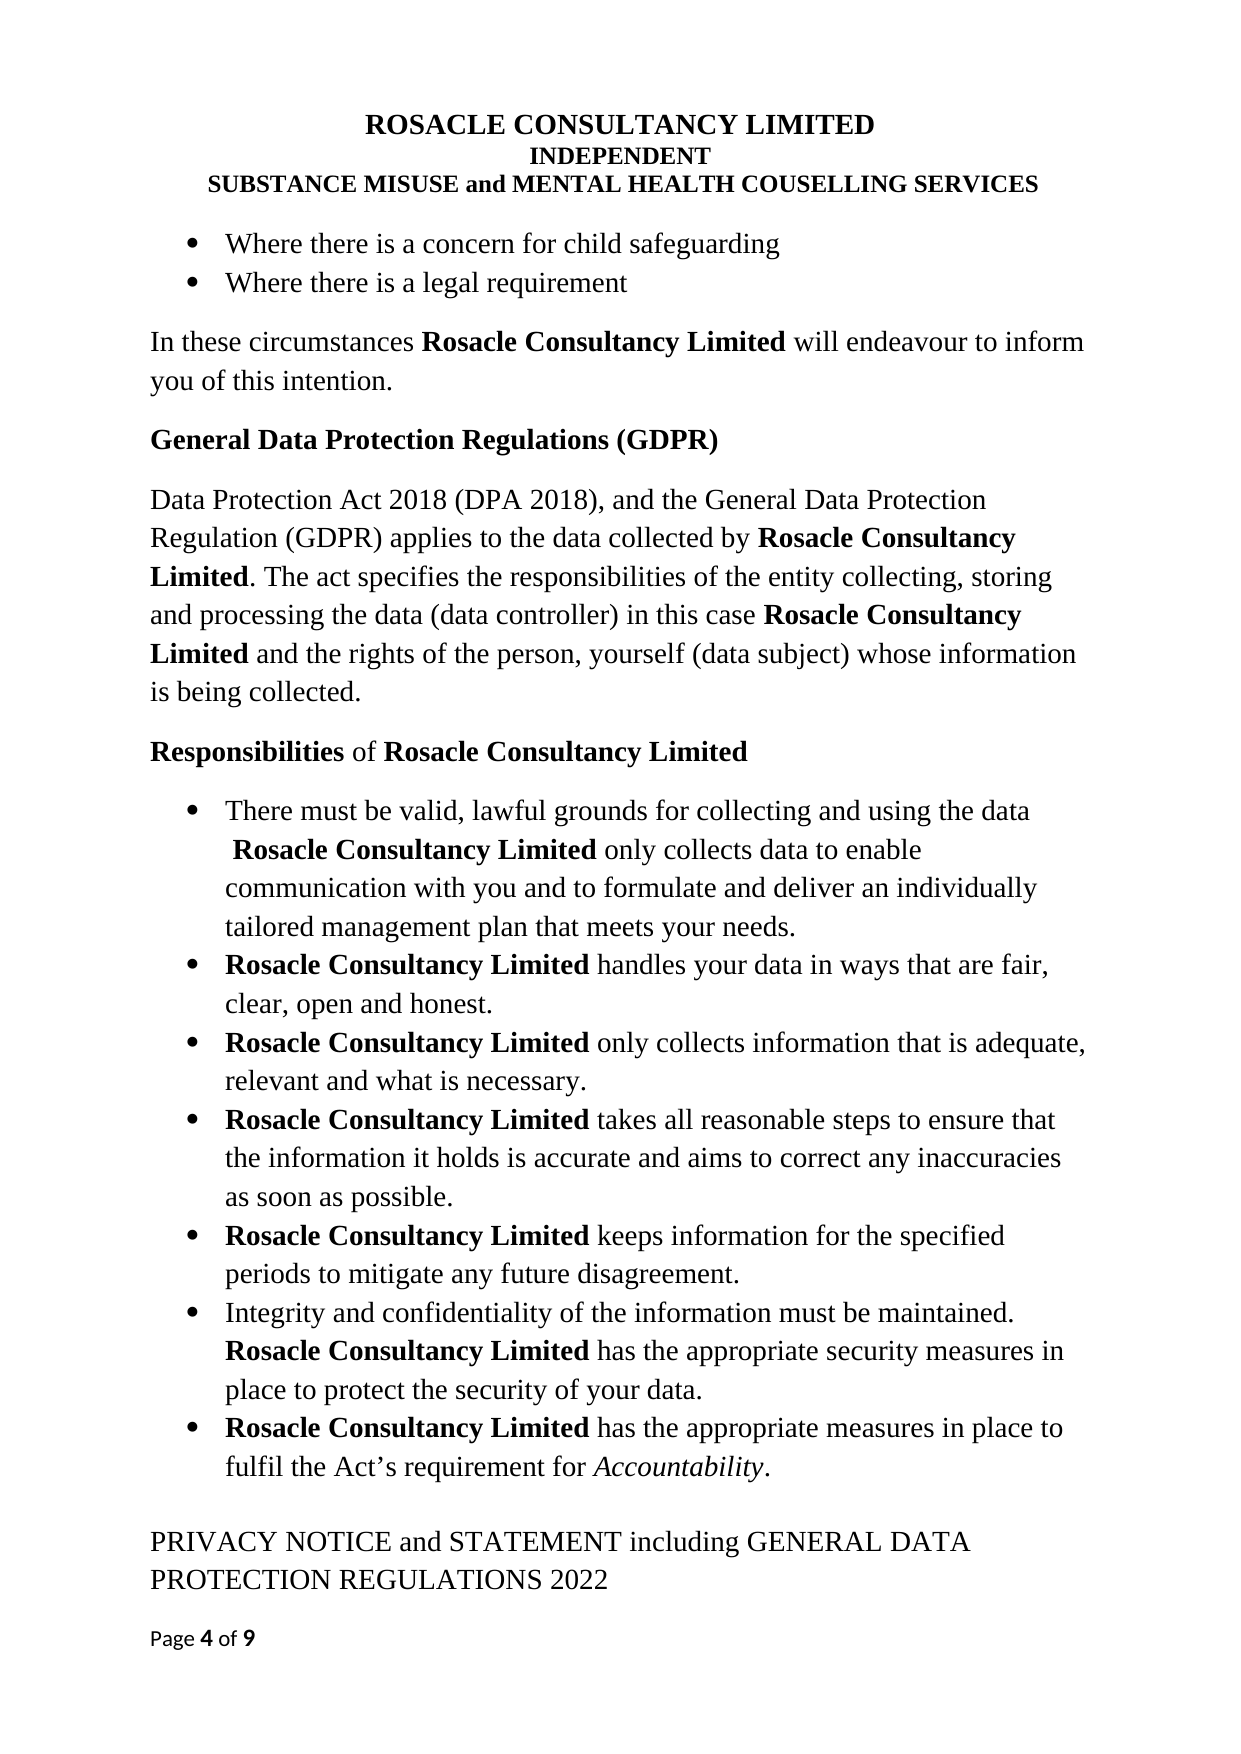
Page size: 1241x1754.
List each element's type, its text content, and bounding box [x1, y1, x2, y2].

list Rosacle Consultancy Limited has the appropriate measures in place to fulfil the Act’s requirement for Accountability. [187, 1411, 1090, 1483]
list Rosacle Consultancy Limited only collects data to enable communication with you and to formulate and deliver an individually tailored management plan that meets your needs. [225, 832, 1090, 942]
list Rosacle Consultancy Limited only collects information that is adequate, relevant and what is necessary. [187, 1025, 1090, 1097]
list Integrity and confidentiality of the information must be maintained. [187, 1295, 1090, 1328]
text Responsibilities of Rosacle Consultancy Limited [150, 734, 1090, 767]
text In these circumstances Rosacle Consultancy Limited will endeavour to inform you of this intention. [150, 324, 1090, 397]
list Rosacle Consultancy Limited keeps information for the specified periods to mitigate any future disagreement. [187, 1218, 1090, 1290]
text General Data Protection Regulations (GDPR) [150, 422, 1090, 456]
list Where there is a legal requirement [187, 265, 1090, 299]
list Rosacle Consultancy Limited takes all reasonable steps to ensure that the information it holds is accurate and aims to correct any inaccuracies as soon as possible. [187, 1102, 1090, 1213]
list Rosacle Consultancy Limited has the appropriate security measures in place to protect the security of your data. [225, 1333, 1090, 1406]
text Data Protection Act 2018 (DPA 2018), and the General Data Protection Regulation (GDPR) applies to the data collected by Rosacle Consultancy Limited. The act specifies the responsibilities of the entity collecting, storing and processing the data (data controller) in this case Rosacle Consultancy Limited and the rights of the person, yourself (data subject) whose information is being collected. [150, 482, 1090, 708]
list Rosacle Consultancy Limited handles your data in ways that are fair, clear, open and honest. [187, 947, 1090, 1020]
list There must be valid, lawful grounds for collecting and using the data [187, 793, 1090, 827]
list Where there is a concern for child safeguarding [187, 226, 1090, 260]
